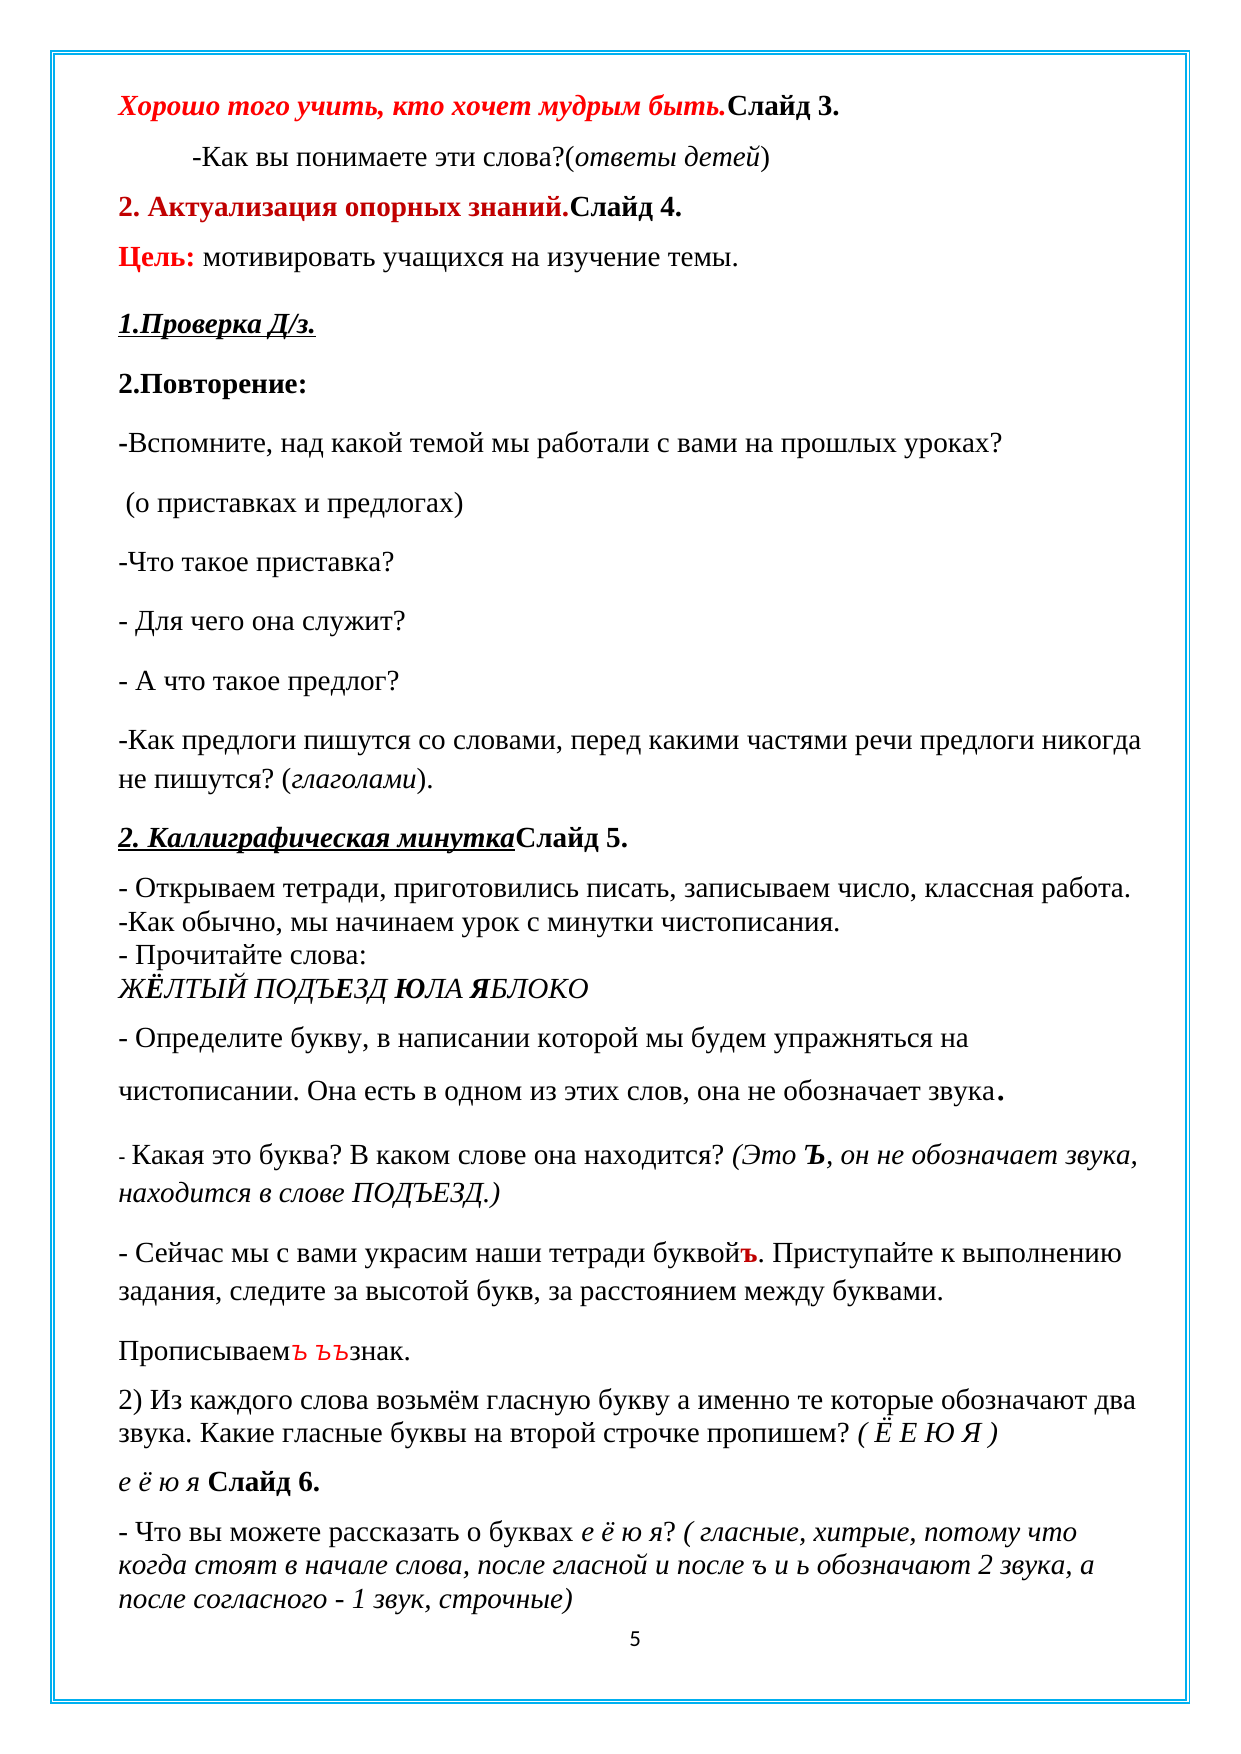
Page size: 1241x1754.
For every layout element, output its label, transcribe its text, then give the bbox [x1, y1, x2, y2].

text - Прочитайте слова: [118, 937, 1152, 971]
text - Для чего она служит? [118, 603, 1152, 637]
text 2. Каллиграфическая минуткаСлайд 5. [118, 820, 1152, 854]
text -Как предлоги пишутся со словами, перед какими частями речи предлоги никогда не пишутся? (глаголами). [118, 722, 1152, 794]
text ЖЁЛТЫЙ ПОДЪЕЗД ЮЛА ЯБЛОКО [118, 971, 1152, 1004]
text -Что такое приставка? [118, 544, 1152, 578]
text 2. Актуализация опорных знаний.Слайд 4. [118, 189, 1152, 223]
text Хорошо того учить, кто хочет мудрым быть.Слайд 3. [118, 88, 1152, 122]
text - А что такое предлог? [118, 663, 1152, 696]
text е ё ю я Слайд 6. [118, 1464, 1152, 1498]
text 1.Проверка Д/з. [118, 307, 1152, 340]
text - Что вы можете рассказать о буквах е ё ю я? ( гласные, хитрые, потому что когда стоят в начале слова, после гласной и после ъ и ь обозначают 2 звука, а после согласного - 1 звук, строчные) [118, 1514, 1152, 1614]
text - Какая это буква? В каком слове она находится? (Это Ъ, он не обозначает звука, находится в слове ПОДЪЕЗД.) [118, 1137, 1152, 1209]
text -Как вы понимаете эти слова?(ответы детей) [118, 139, 1152, 172]
text 2.Повторение: [118, 366, 1152, 399]
text Цель: мотивировать учащихся на изучение темы. [118, 239, 1152, 273]
text - Определите букву, в написании которой мы будем упражняться на чистописании. Она есть в одном из этих слов, она не обозначает звука. [118, 1020, 1152, 1109]
text (о приставках и предлогах) [118, 485, 1152, 518]
text 2) Из каждого слова возьмём гласную букву а именно те которые обозначают два звука. Какие гласные буквы на второй строчке пропишем? ( Ё Е Ю Я ) [118, 1382, 1152, 1449]
text - Сейчас мы с вами украсим наши тетради буквойъ. Приступайте к выполнению задания, следите за высотой букв, за расстоянием между буквами. [118, 1235, 1152, 1307]
text ПрописываемЪ ЪЪзнак. [118, 1333, 1152, 1366]
text - Открываем тетради, приготовились писать, записываем число, классная работа. [118, 870, 1152, 904]
text -Вспомните, над какой темой мы работали с вами на прошлых уроках? [118, 425, 1152, 459]
text -Как обычно, мы начинаем урок с минутки чистописания. [118, 904, 1152, 937]
